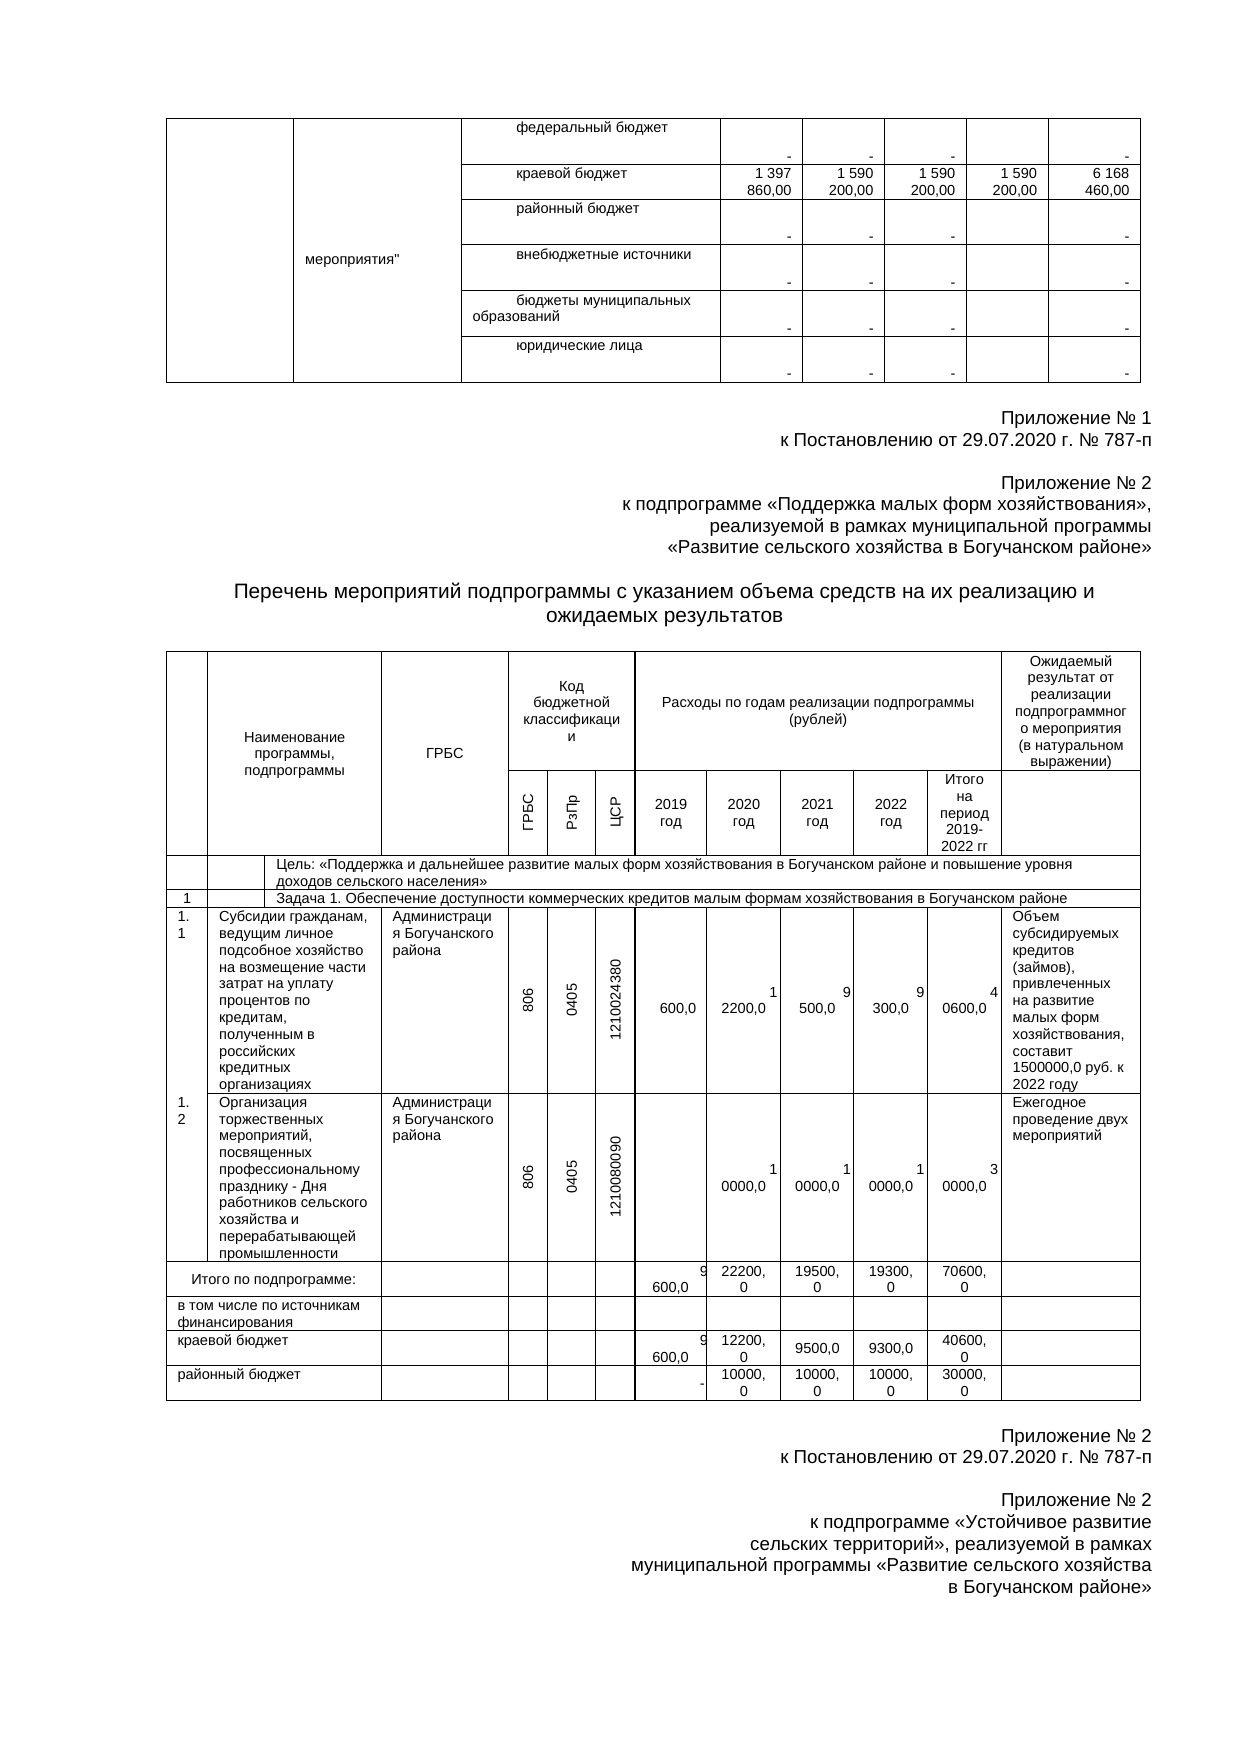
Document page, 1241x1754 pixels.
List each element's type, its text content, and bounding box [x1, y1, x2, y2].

table_cell [509, 1366, 547, 1399]
table_cell - [636, 1366, 706, 1399]
table_cell 2020 год [707, 771, 780, 854]
table_cell Администрация Богучанского района [382, 1094, 508, 1261]
table_cell - [1049, 291, 1140, 336]
text к Постановлению от 29.07.2020 г. № 787-п [177, 428, 1152, 450]
table_cell [1002, 771, 1140, 854]
text реализуемой в рамках муниципальной программы [177, 515, 1152, 536]
table_cell 9300,0 [854, 1331, 927, 1365]
table_cell 70600,0 [928, 1262, 1001, 1296]
text к Постановлению от 29.07.2020 г. № 787-п [177, 1446, 1152, 1468]
table_header Расходы по годам реализации подпрограммы (рублей) [636, 652, 1001, 770]
table_cell [1002, 1331, 1140, 1365]
text муниципальной программы «Развитие сельского хозяйства [177, 1554, 1152, 1576]
table_cell [167, 856, 207, 889]
table_cell 30000,0 [928, 1366, 1001, 1399]
text к подпрограмме «Устойчивое развитие [177, 1511, 1152, 1532]
table_cell 1.1 [167, 908, 207, 1092]
text «Развитие сельского хозяйства в Богучанском районе» [177, 536, 1152, 558]
table_cell - [721, 291, 802, 336]
text к подпрограмме «Поддержка малых форм хозяйствования», [177, 493, 1152, 515]
text Перечень мероприятий подпрограммы с указанием объема средств на их реализацию и ожидаемых результатов [177, 579, 1152, 627]
table_cell 9600,0 [636, 908, 706, 1092]
table_cell 10000,0 [707, 1366, 780, 1399]
table_cell [967, 119, 1048, 164]
table_cell 40600,0 [928, 908, 1001, 1092]
table_header Код бюджетной классификации [509, 652, 634, 770]
table_cell Администрация Богучанского района [382, 908, 508, 1092]
table_cell [509, 1262, 547, 1296]
table_cell 1 397 860,00 [721, 165, 802, 198]
table_cell Цель: «Поддержка и дальнейшее развитие малых форм хозяйствования в Богучанском районе и повышение уровня доходов сельского населения» [265, 856, 1140, 889]
table_cell [509, 1297, 547, 1330]
table_cell 10000,0 [854, 1094, 927, 1261]
table_cell 6 168 460,00 [1049, 165, 1140, 198]
table_cell 30000,0 [928, 1094, 1001, 1261]
table_cell - [721, 119, 802, 164]
table_cell [596, 1297, 634, 1330]
table_cell 9300,0 [854, 908, 927, 1092]
table_cell [854, 1297, 927, 1330]
table_cell [596, 1331, 634, 1365]
table_cell 40600,0 [928, 1331, 1001, 1365]
table_cell 9500,0 [781, 1331, 853, 1365]
text в Богучанском районе» [177, 1576, 1152, 1597]
table_cell Задача 1. Обеспечение доступности коммерческих кредитов малым формам хозяйствования в Богучанском районе [265, 890, 1140, 907]
table_cell [1002, 1366, 1140, 1399]
table_cell 1.2 [167, 1093, 207, 1261]
table_cell [382, 1297, 508, 1330]
table_cell 9600,0 [636, 1331, 706, 1365]
table_cell - [885, 245, 966, 290]
table_cell - [803, 291, 884, 336]
table_cell Итого по подпрограмме: [167, 1262, 381, 1296]
table_cell [548, 1262, 595, 1296]
table_cell Объем субсидируемых кредитов (займов), привлеченных на развитие малых форм хозяйствования, составит 1500000,0 руб. к 2022 году [1002, 908, 1140, 1092]
table_cell - [1049, 200, 1140, 244]
table_cell [967, 291, 1048, 336]
table_cell [928, 1297, 1001, 1330]
table_cell краевой бюджет [167, 1331, 381, 1365]
table_cell 2021 год [781, 771, 853, 854]
table_cell РзПр [548, 771, 595, 854]
table_cell 19300,0 [854, 1262, 927, 1296]
text Приложение № 1 [177, 407, 1152, 428]
table_cell [548, 1366, 595, 1399]
table_cell юридические лица [462, 337, 720, 382]
table_cell - [885, 337, 966, 382]
text Приложение № 2 [177, 472, 1152, 493]
table_cell Организация торжественных мероприятий, посвященных профессиональному празднику - Дня работников сельского хозяйства и перерабатывающей промышленности [208, 1094, 381, 1261]
table_cell - [721, 200, 802, 244]
table_cell 9500,0 [781, 908, 853, 1092]
text Приложение № 2 [177, 1489, 1152, 1511]
table_cell 2019 год [636, 771, 706, 854]
table_cell 10000,0 [781, 1094, 853, 1261]
table_cell 10000,0 [854, 1366, 927, 1399]
table_cell - [885, 119, 966, 164]
table_cell 0405 [548, 908, 595, 1092]
table_cell [967, 337, 1048, 382]
table_cell Итого на период 2019-2022 гг [928, 771, 1001, 854]
table_cell [1002, 1297, 1140, 1330]
table_cell 1 [167, 890, 207, 907]
table_cell Ежегодное проведение двух мероприятий [1002, 1094, 1140, 1261]
table_cell - [1049, 119, 1140, 164]
table_cell ЦСР [596, 771, 634, 854]
table_cell в том числе по источникам финансирования [167, 1297, 381, 1330]
table_cell 1 590 200,00 [803, 165, 884, 198]
table_cell ГРБС [509, 771, 547, 854]
table_cell 1 590 200,00 [885, 165, 966, 198]
table_cell - [1049, 245, 1140, 290]
table_cell [548, 1297, 595, 1330]
table_cell районный бюджет [462, 200, 720, 244]
table_cell [509, 1331, 547, 1365]
table_cell [967, 245, 1048, 290]
text Приложение № 2 [177, 1424, 1152, 1446]
table_cell 1 590 200,00 [967, 165, 1048, 198]
table_cell [596, 1366, 634, 1399]
table_cell Субсидии гражданам, ведущим личное подсобное хозяйство на возмещение части затрат на уплату процентов по кредитам, полученным в российских кредитных организациях [208, 908, 381, 1092]
table_cell [781, 1297, 853, 1330]
table_cell 806 [509, 908, 547, 1092]
table_cell 10000,0 [781, 1366, 853, 1399]
table_cell 0405 [548, 1094, 595, 1261]
table_cell - [803, 245, 884, 290]
table_cell - [1049, 337, 1140, 382]
table_cell - [636, 1094, 706, 1261]
table_cell [382, 1331, 508, 1365]
table_cell 12200,0 [707, 1331, 780, 1365]
table_cell - [885, 200, 966, 244]
table_cell 2022 год [854, 771, 927, 854]
table_cell - [885, 291, 966, 336]
text сельских территорий», реализуемой в рамках [177, 1532, 1152, 1554]
table_cell - [803, 200, 884, 244]
table_cell районный бюджет [167, 1366, 381, 1399]
table_cell 806 [509, 1094, 547, 1261]
table_header ГРБС [382, 652, 508, 854]
table_cell 19500,0 [781, 1262, 853, 1296]
table_cell 9600,0 [636, 1262, 706, 1296]
table_cell 1210024380 [596, 908, 634, 1092]
table_cell [636, 1297, 706, 1330]
table_cell внебюджетные источники [462, 245, 720, 290]
table_cell [382, 1262, 508, 1296]
table_cell бюджеты муниципальных образований [462, 291, 720, 336]
table_cell федеральный бюджет [462, 119, 720, 164]
table_cell 10000,0 [707, 1094, 780, 1261]
table_header Ожидаемый результат от реализации подпрограммного мероприятия (в натуральном выражении) [1002, 652, 1140, 770]
table_cell 22200,0 [707, 1262, 780, 1296]
table_cell [707, 1297, 780, 1330]
table_cell [1002, 1262, 1140, 1296]
table_cell [967, 200, 1048, 244]
table_cell [382, 1366, 508, 1399]
table_cell - [803, 119, 884, 164]
table_cell [208, 890, 264, 907]
table_cell [208, 856, 264, 889]
table_cell [596, 1262, 634, 1296]
table_cell 1210080090 [596, 1094, 634, 1261]
table_cell - [803, 337, 884, 382]
table_cell - [721, 245, 802, 290]
table_cell краевой бюджет [462, 165, 720, 198]
table_cell - [721, 337, 802, 382]
table_header [167, 652, 207, 854]
table_cell [548, 1331, 595, 1365]
table_header Наименование программы, подпрограммы [208, 652, 381, 854]
table_cell 12200,0 [707, 908, 780, 1092]
